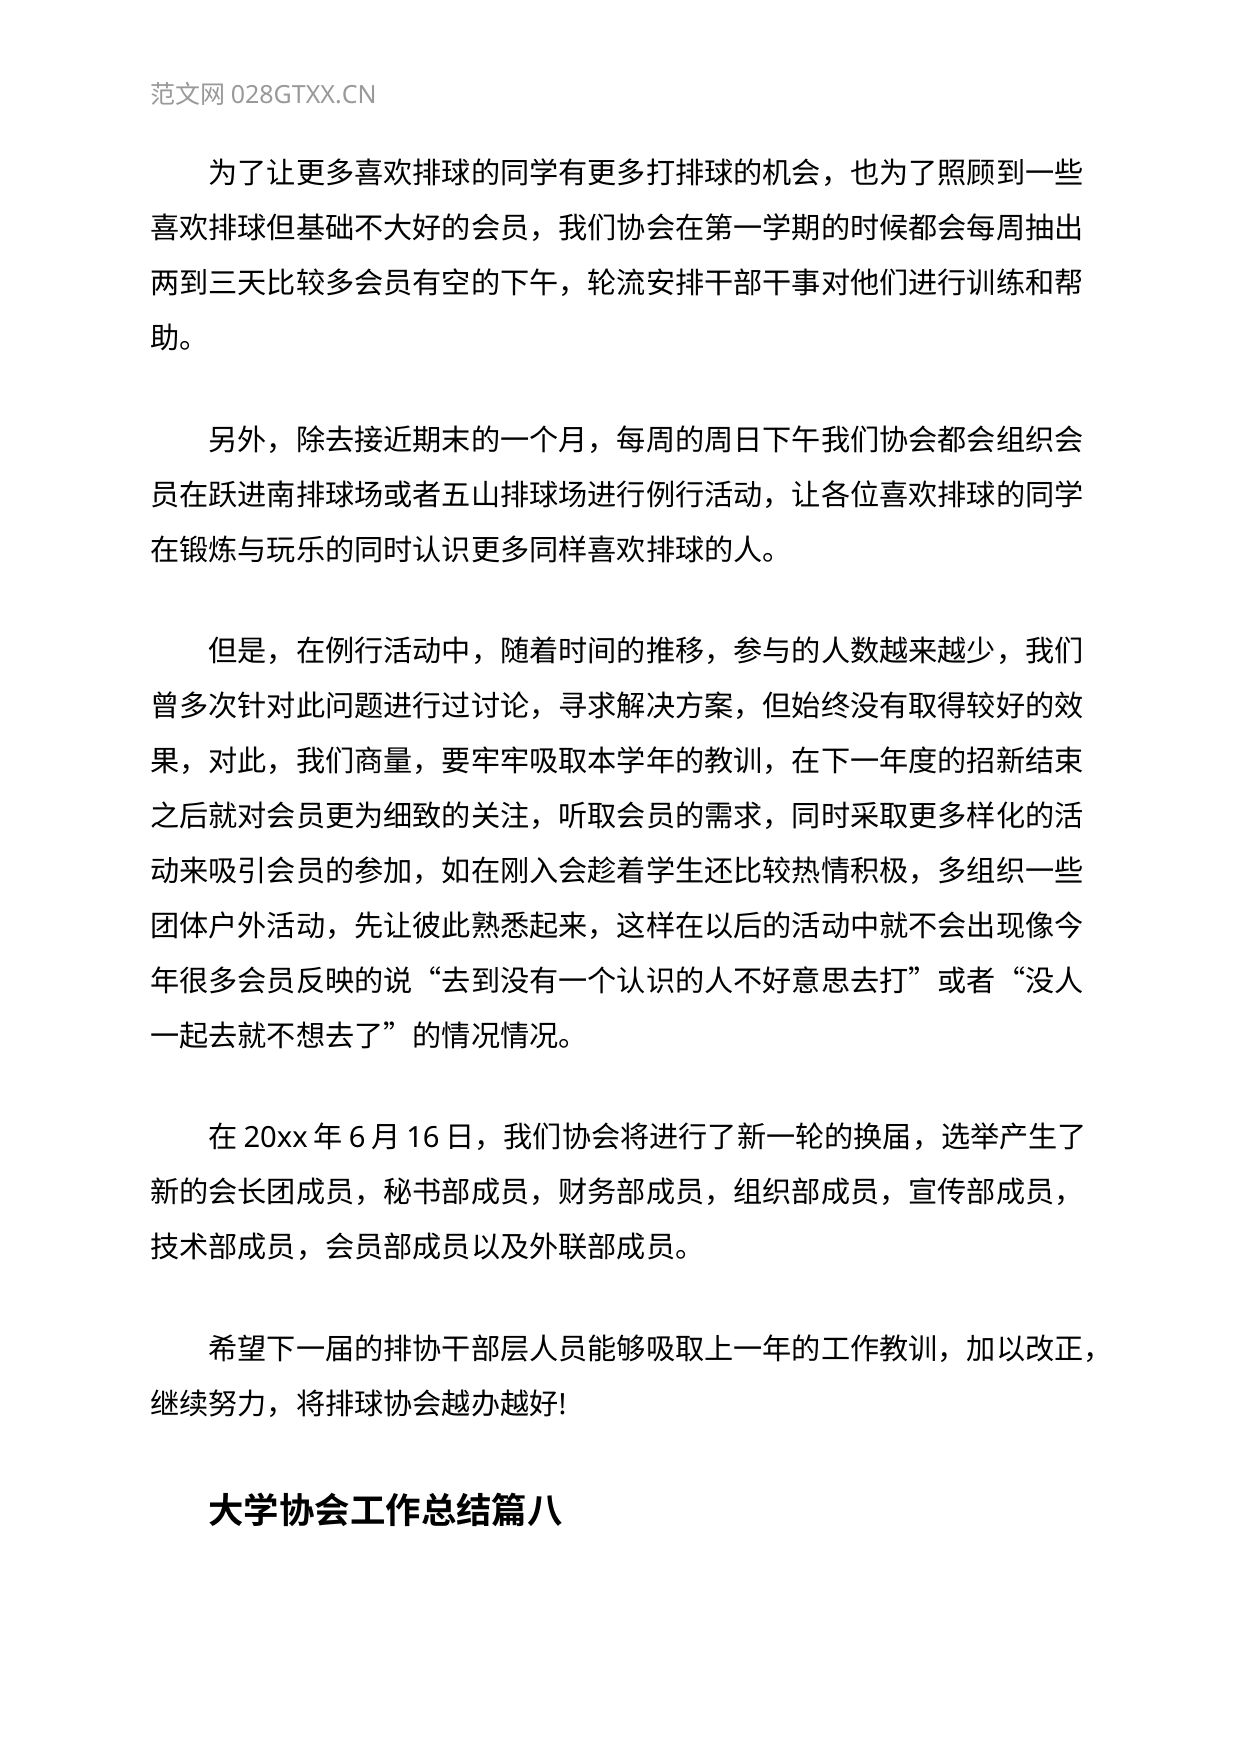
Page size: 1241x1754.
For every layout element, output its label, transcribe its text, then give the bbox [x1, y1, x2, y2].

text 但是，在例行活动中，随着时间的推移，参与的人数越来越少，我们曾多次针对此问题进行过讨论，寻求解决方案，但始终没有取得较好的效果，对此，我们商量，要牢牢吸取本学年的教训，在下一年度的招新结束之后就对会员更为细致的关注，听取会员的需求，同时采取更多样化的活动来吸引会员的参加，如在刚入会趁着学生还比较热情积极，多组织一些团体户外活动，先让彼此熟悉起来，这样在以后的活动中就不会出现像今年很多会员反映的说“去到没有一个认识的人不好意思去打”或者“没人一起去就不想去了”的情况情况。 [150, 628, 1090, 1054]
text 大学协会工作总结篇八 [150, 1483, 1090, 1534]
text 希望下一届的排协干部层人员能够吸取上一年的工作教训，加以改正，继续努力，将排球协会越办越好! [150, 1326, 1090, 1423]
text 为了让更多喜欢排球的同学有更多打排球的机会，也为了照顾到一些喜欢排球但基础不大好的会员，我们协会在第一学期的时候都会每周抽出两到三天比较多会员有空的下午，轮流安排干部干事对他们进行训练和帮助。 [150, 150, 1090, 357]
text 在20xx年6月16日，我们协会将进行了新一轮的换届，选举产生了新的会长团成员，秘书部成员，财务部成员，组织部成员，宣传部成员，技术部成员，会员部成员以及外联部成员。 [150, 1114, 1090, 1266]
text 另外，除去接近期末的一个月，每周的周日下午我们协会都会组织会员在跃进南排球场或者五山排球场进行例行活动，让各位喜欢排球的同学在锻炼与玩乐的同时认识更多同样喜欢排球的人。 [150, 416, 1090, 568]
